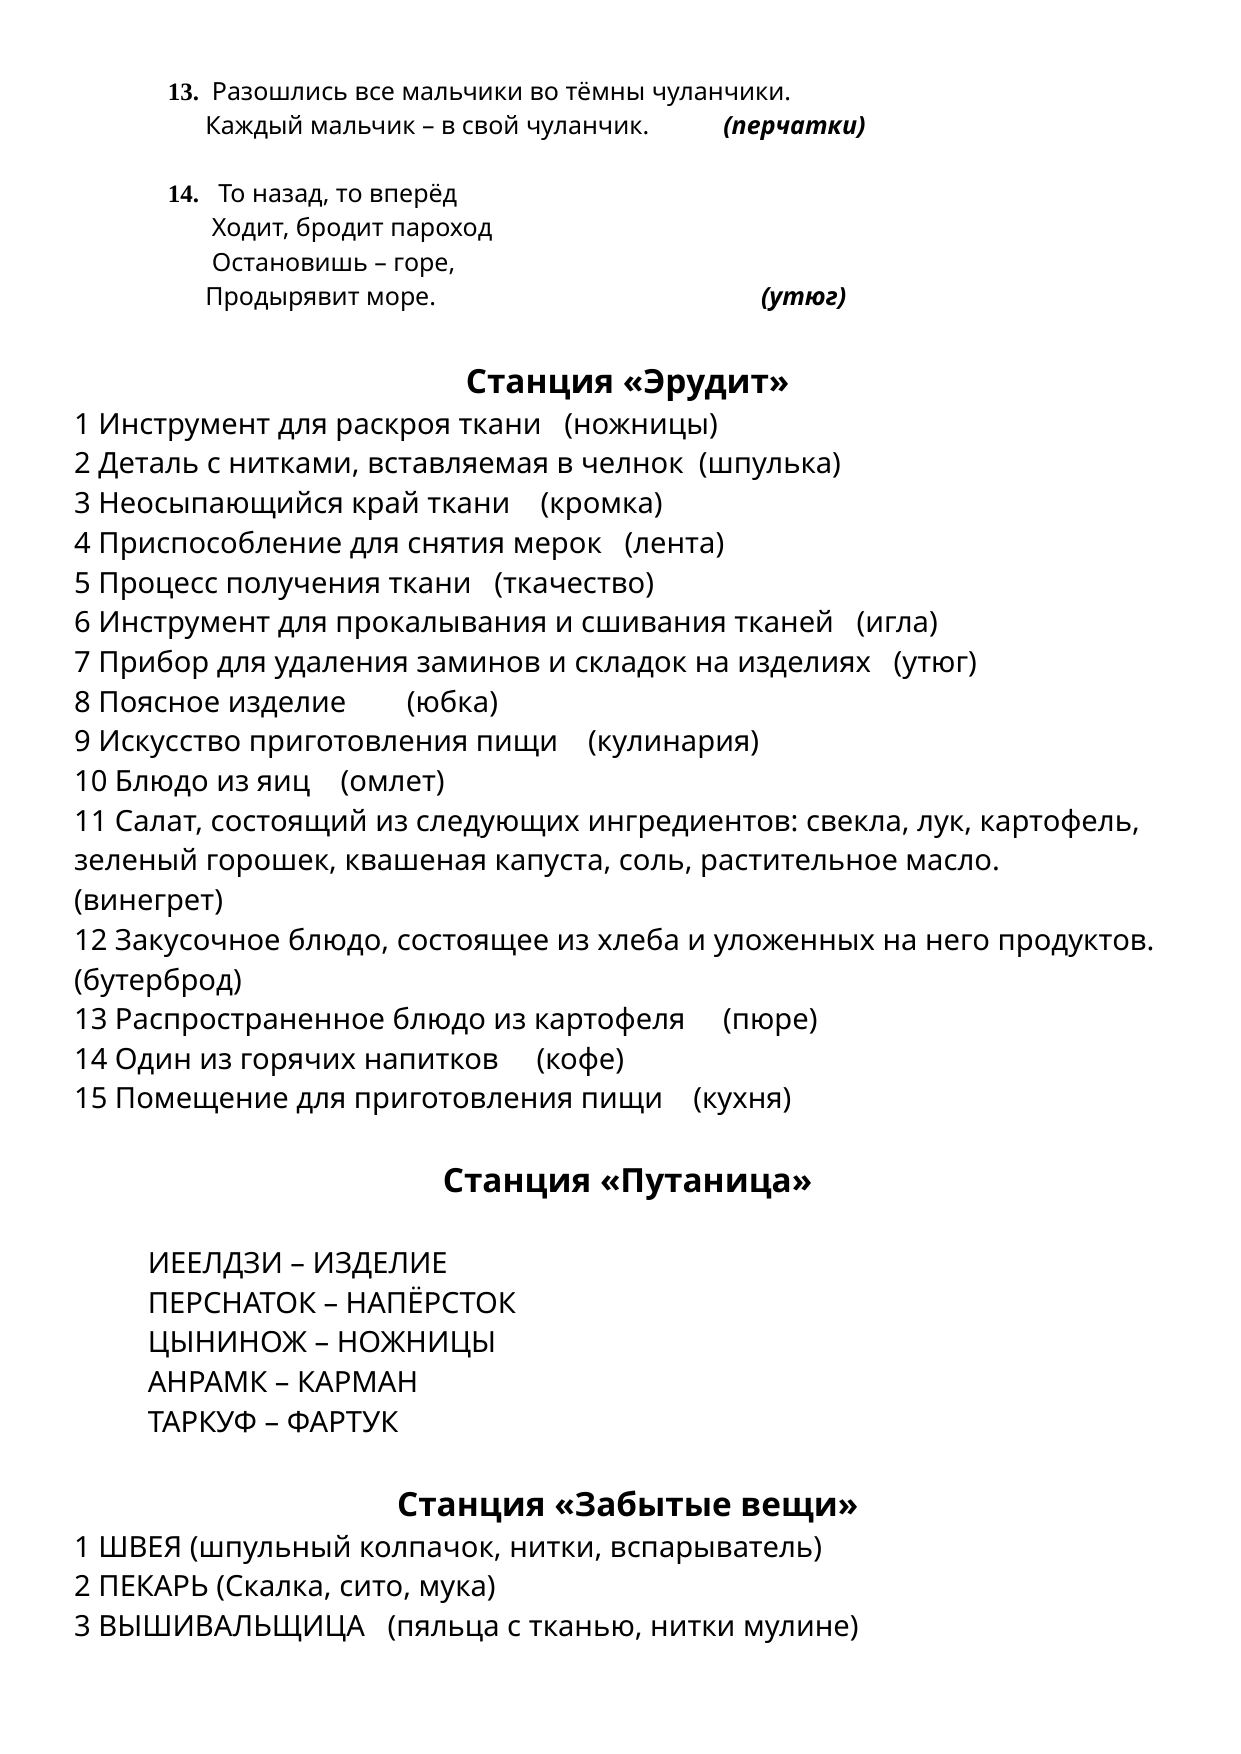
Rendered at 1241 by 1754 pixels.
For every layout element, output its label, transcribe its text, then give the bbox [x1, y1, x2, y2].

text ПЕРСНАТОК – НАПЁРСТОК [74, 1282, 1181, 1322]
text 3 Неосыпающийся край ткани (кромка) [74, 482, 1181, 522]
list То назад, то вперёд [168, 176, 1181, 210]
list Разошлись все мальчики во тёмны чуланчики. [168, 74, 1181, 108]
text 2 ПЕКАРЬ (Скалка, сито, мука) [74, 1566, 1181, 1605]
text 1 ШВЕЯ (шпульный колпачок, нитки, вспарыватель) [74, 1526, 1181, 1566]
text 14 Один из горячих напитков (кофе) [74, 1038, 1181, 1078]
text ИЕЕЛДЗИ – ИЗДЕЛИЕ [74, 1242, 1181, 1282]
text 13 Распространенное блюдо из картофеля (пюре) [74, 998, 1181, 1038]
text Продырявит море. (утюг) [205, 278, 1181, 312]
text 12 Закусочное блюдо, состоящее из хлеба и уложенных на него продуктов. (бутерброд) [74, 919, 1181, 998]
text 10 Блюдо из яиц (омлет) [74, 760, 1181, 800]
text Ходит, бродит пароход [205, 210, 1181, 244]
text 11 Салат, состоящий из следующих ингредиентов: свекла, лук, картофель, зеленый горошек, квашеная капуста, соль, растительное масло. (винегрет) [74, 800, 1181, 919]
text ТАРКУФ – ФАРТУК [74, 1401, 1181, 1441]
text 7 Прибор для удаления заминов и складок на изделиях (утюг) [74, 641, 1181, 681]
text Станция «Путаница» [74, 1157, 1181, 1203]
text 9 Искусство приготовления пищи (кулинария) [74, 721, 1181, 760]
text 5 Процесс получения ткани (ткачество) [74, 562, 1181, 602]
text 4 Приспособление для снятия мерок (лента) [74, 522, 1181, 562]
text 8 Поясное изделие (юбка) [74, 681, 1181, 721]
text АНРАМК – КАРМАН [74, 1361, 1181, 1401]
text Станция «Эрудит» [74, 358, 1181, 403]
text 6 Инструмент для прокалывания и сшивания тканей (игла) [74, 602, 1181, 641]
text 15 Помещение для приготовления пищи (кухня) [74, 1078, 1181, 1117]
text Станция «Забытые вещи» [74, 1480, 1181, 1526]
text Каждый мальчик – в свой чуланчик. (перчатки) [205, 108, 1181, 142]
text ЦЫНИНОЖ – НОЖНИЦЫ [74, 1322, 1181, 1361]
text 1 Инструмент для раскроя ткани (ножницы) [74, 403, 1181, 443]
text Остановишь – горе, [205, 244, 1181, 278]
text 3 ВЫШИВАЛЬЩИЦА (пяльца с тканью, нитки мулине) [74, 1605, 1181, 1645]
text 2 Деталь с нитками, вставляемая в челнок (шпулька) [74, 443, 1181, 482]
